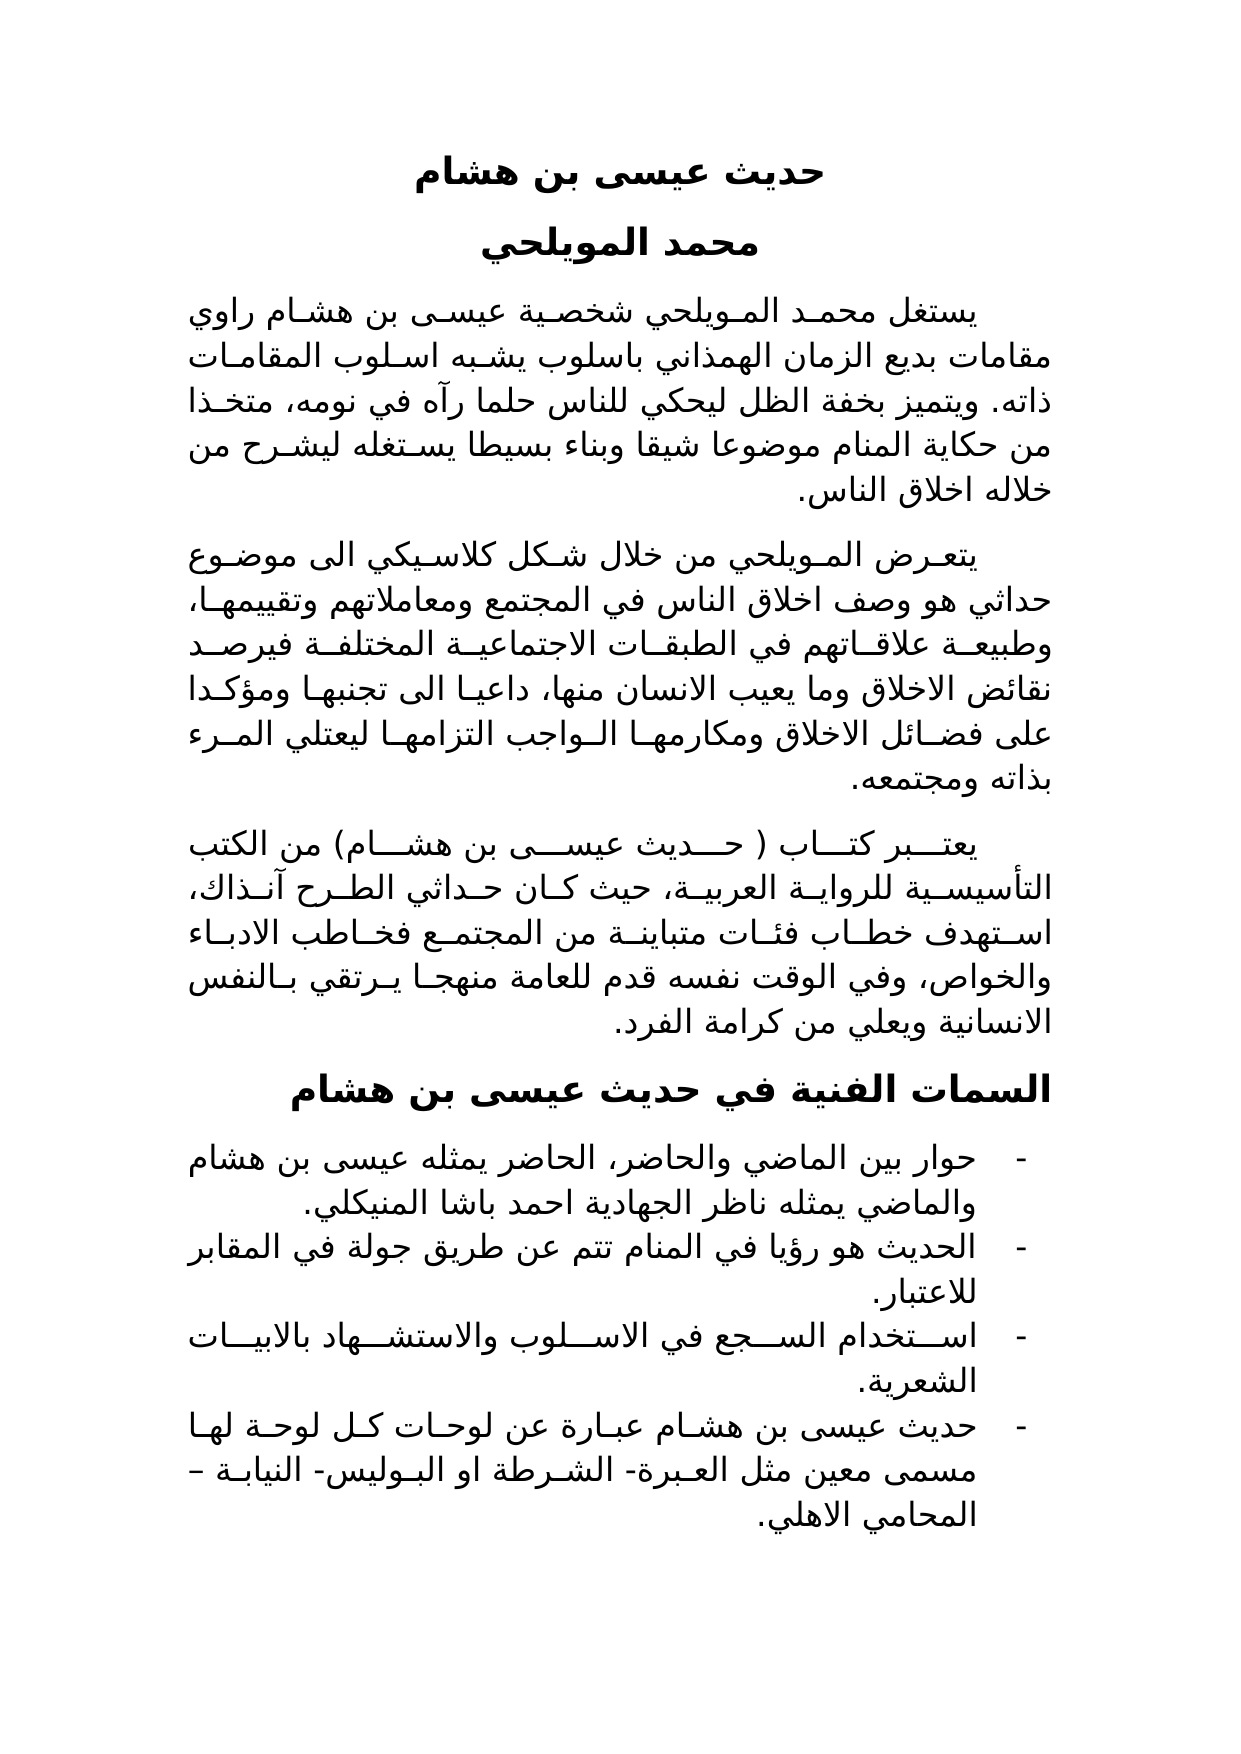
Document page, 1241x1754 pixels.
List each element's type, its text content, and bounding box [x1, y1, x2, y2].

text يستغل محمد المويلحي شخصية عيسى بن هشام راوي مقامات بديع الزمان الهمذاني باسلوب يشبه اسلوب المقامات ذاته. ويتميز بخفة الظل ليحكي للناس حلما رآه في نومه، متخذا من حكاية المنام موضوعا شيقا وبناء بسيطا يستغله ليشرح من خلاله اخلاق الناس. [187, 292, 1053, 509]
list استخدام السجع في الاسلوب والاستشهاد بالابيات الشعرية. [187, 1317, 1015, 1400]
list الحديث هو رؤيا في المنام تتم عن طريق جولة في المقابر للاعتبار. [187, 1228, 1015, 1311]
text حديث عيسى بن هشام [187, 150, 1053, 194]
text السمات الفنية في حديث عيسى بن هشام [187, 1068, 1053, 1111]
text يتعرض المويلحي من خلال شكل كلاسيكي الى موضوع حداثي هو وصف اخلاق الناس في المجتمع ومعاملاتهم وتقييمها، وطبيعة علاقاتهم في الطبقات الاجتماعية المختلفة فيرصد نقائض الاخلاق وما يعيب الانسان منها، داعيا الى تجنبها ومؤكدا على فضائل الاخلاق ومكارمها الواجب التزامها ليعتلي المرء بذاته ومجتمعه. [187, 536, 1053, 797]
text يعتبر كتاب ( حديث عيسى بن هشام) من الكتب التأسيسية للرواية العربية، حيث كان حداثي الطرح آنذاك، استهدف خطاب فئات متباينة من المجتمع فخاطب الادباء والخواص، وفي الوقت نفسه قدم للعامة منهجا يرتقي بالنفس الانسانية ويعلي من كرامة الفرد. [187, 824, 1053, 1041]
list حوار بين الماضي والحاضر، الحاضر يمثله عيسى بن هشام والماضي يمثله ناظر الجهادية احمد باشا المنيكلي. [187, 1139, 1015, 1222]
list حديث عيسى بن هشام عبارة عن لوحات كل لوحة لها مسمى معين مثل العبرة- الشرطة او البوليس- النيابة – المحامي الاهلي. [187, 1406, 1015, 1534]
text محمد المويلحي [187, 221, 1053, 264]
